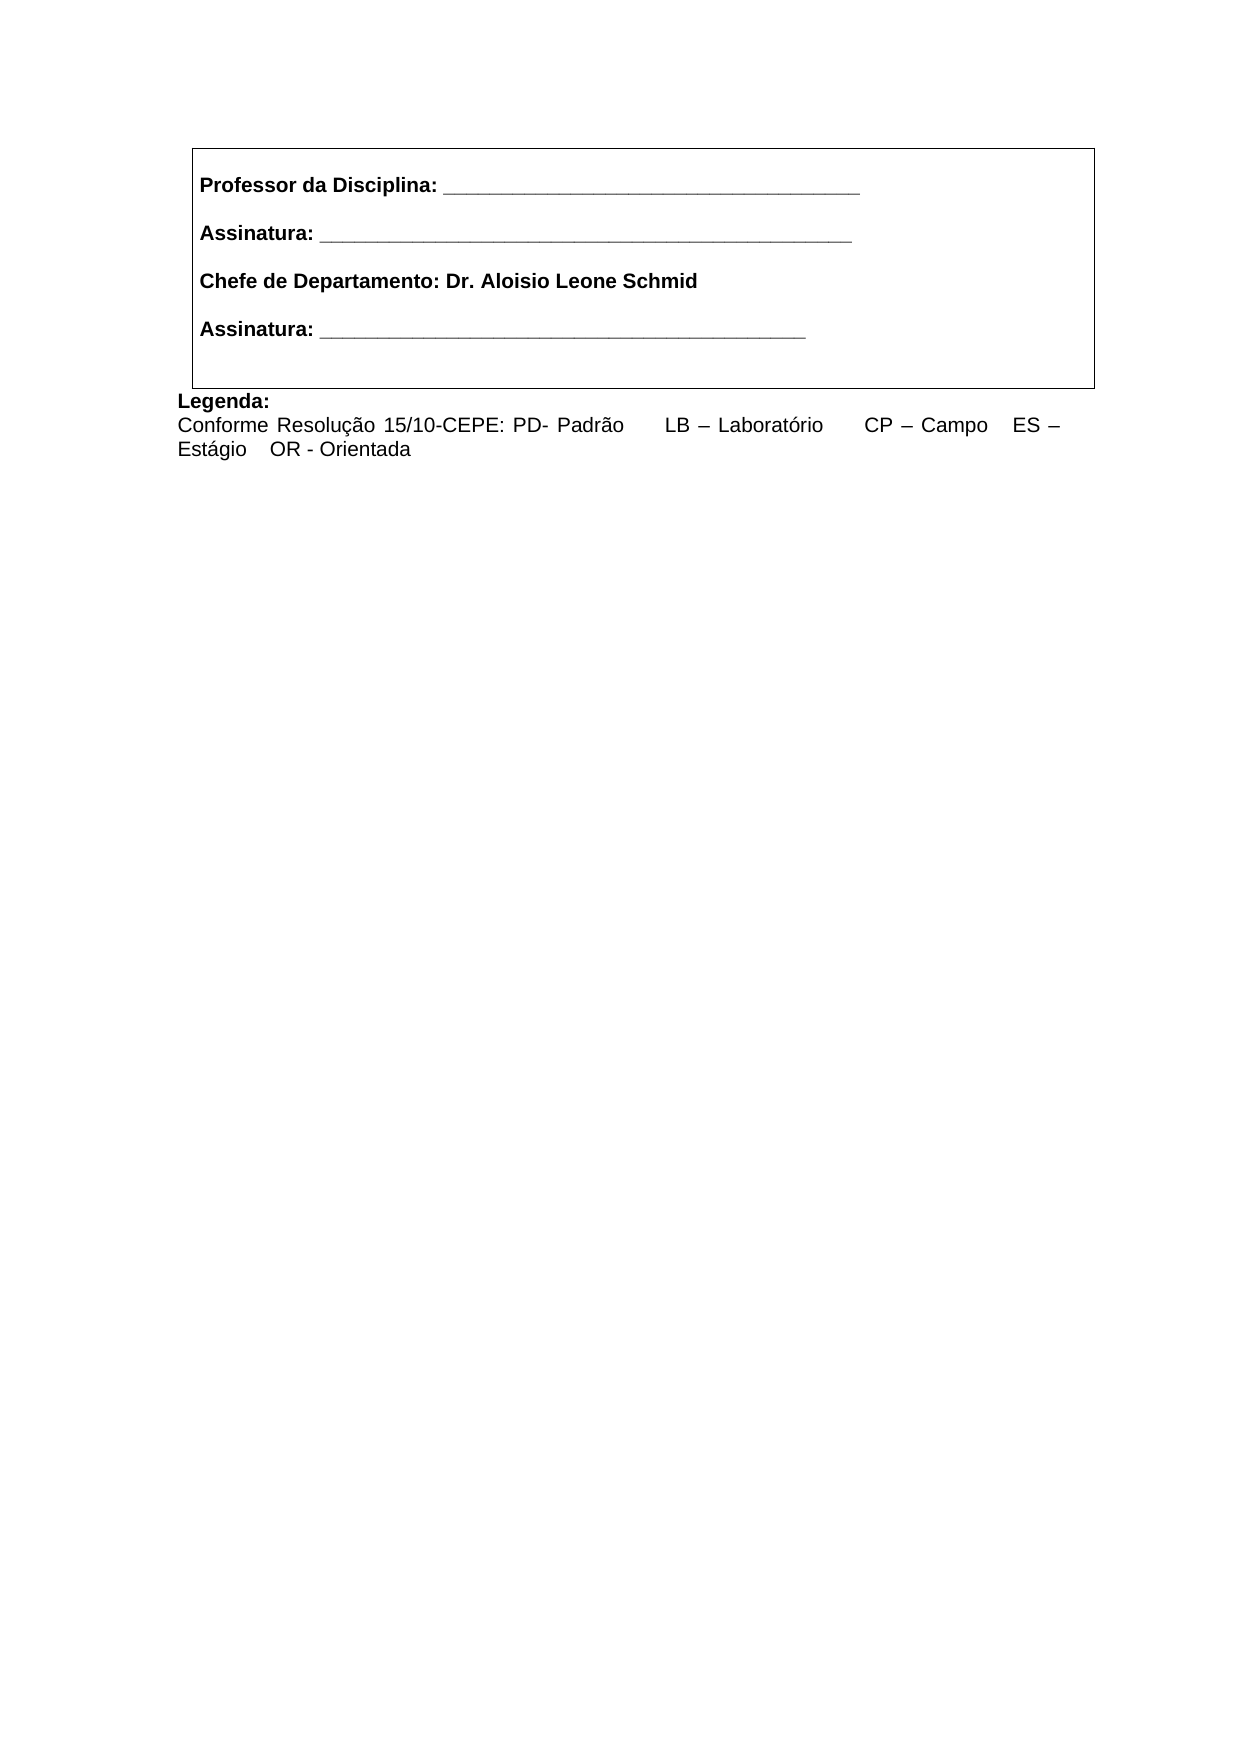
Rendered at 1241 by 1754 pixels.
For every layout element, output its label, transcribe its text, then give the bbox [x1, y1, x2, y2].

text Conforme Resolução 15/10-CEPE: PD- Padrão LB – Laboratório CP – Campo ES – Estágio OR - Orientada [177, 413, 1063, 461]
text Legenda: [177, 389, 1063, 413]
table_cell Professor da Disciplina: ____________________________________ Assinatura: ______________________________________________ Chefe de Departamento: Dr. Aloisio Leone Schmid Assinatura: __________________________________________ [193, 149, 1094, 388]
